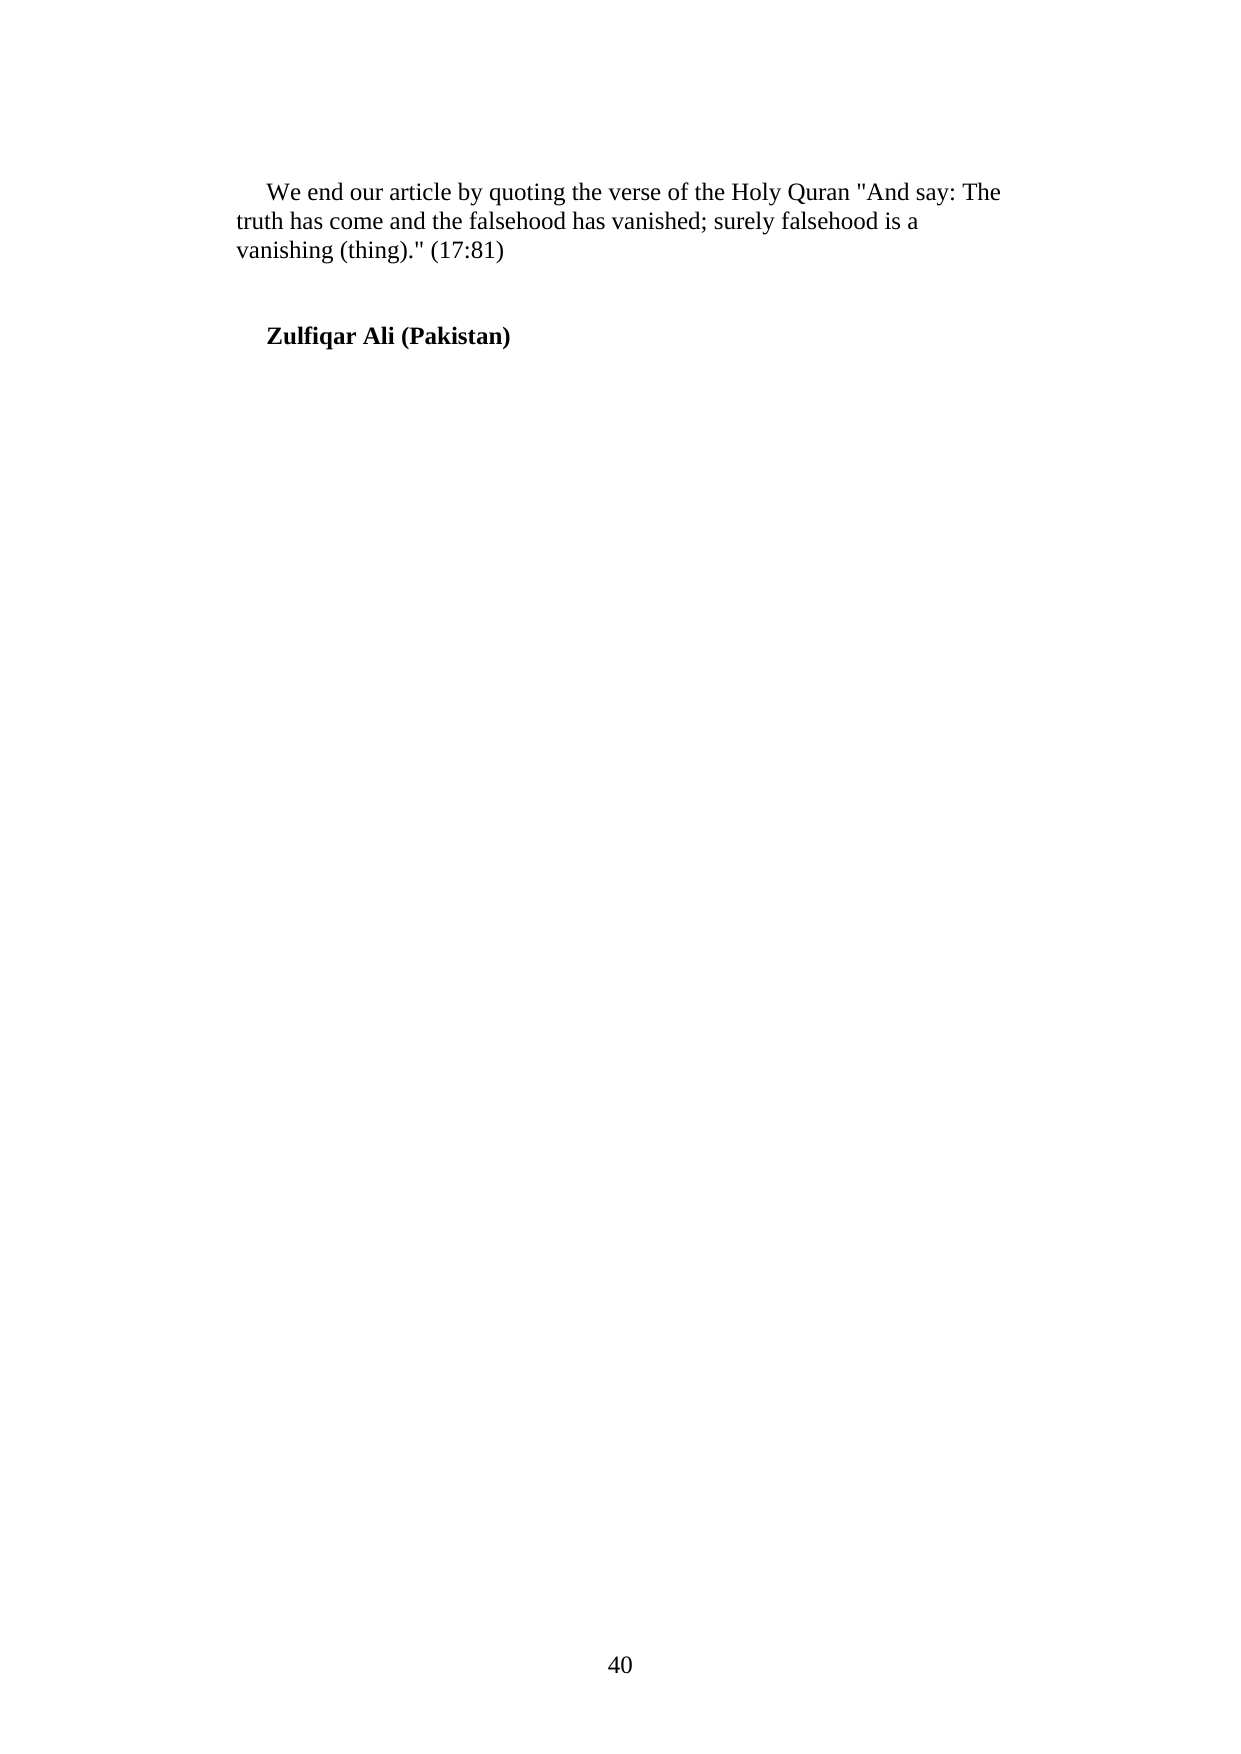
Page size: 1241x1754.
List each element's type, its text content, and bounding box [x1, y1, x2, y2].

text Zulfiqar Ali (Pakistan) [236, 321, 1004, 350]
text We end our article by quoting the verse of the Holy Quran "And say: The truth has come and the falsehood has vanished; surely falsehood is a vanishing (thing)." (17:81) [236, 177, 1004, 263]
